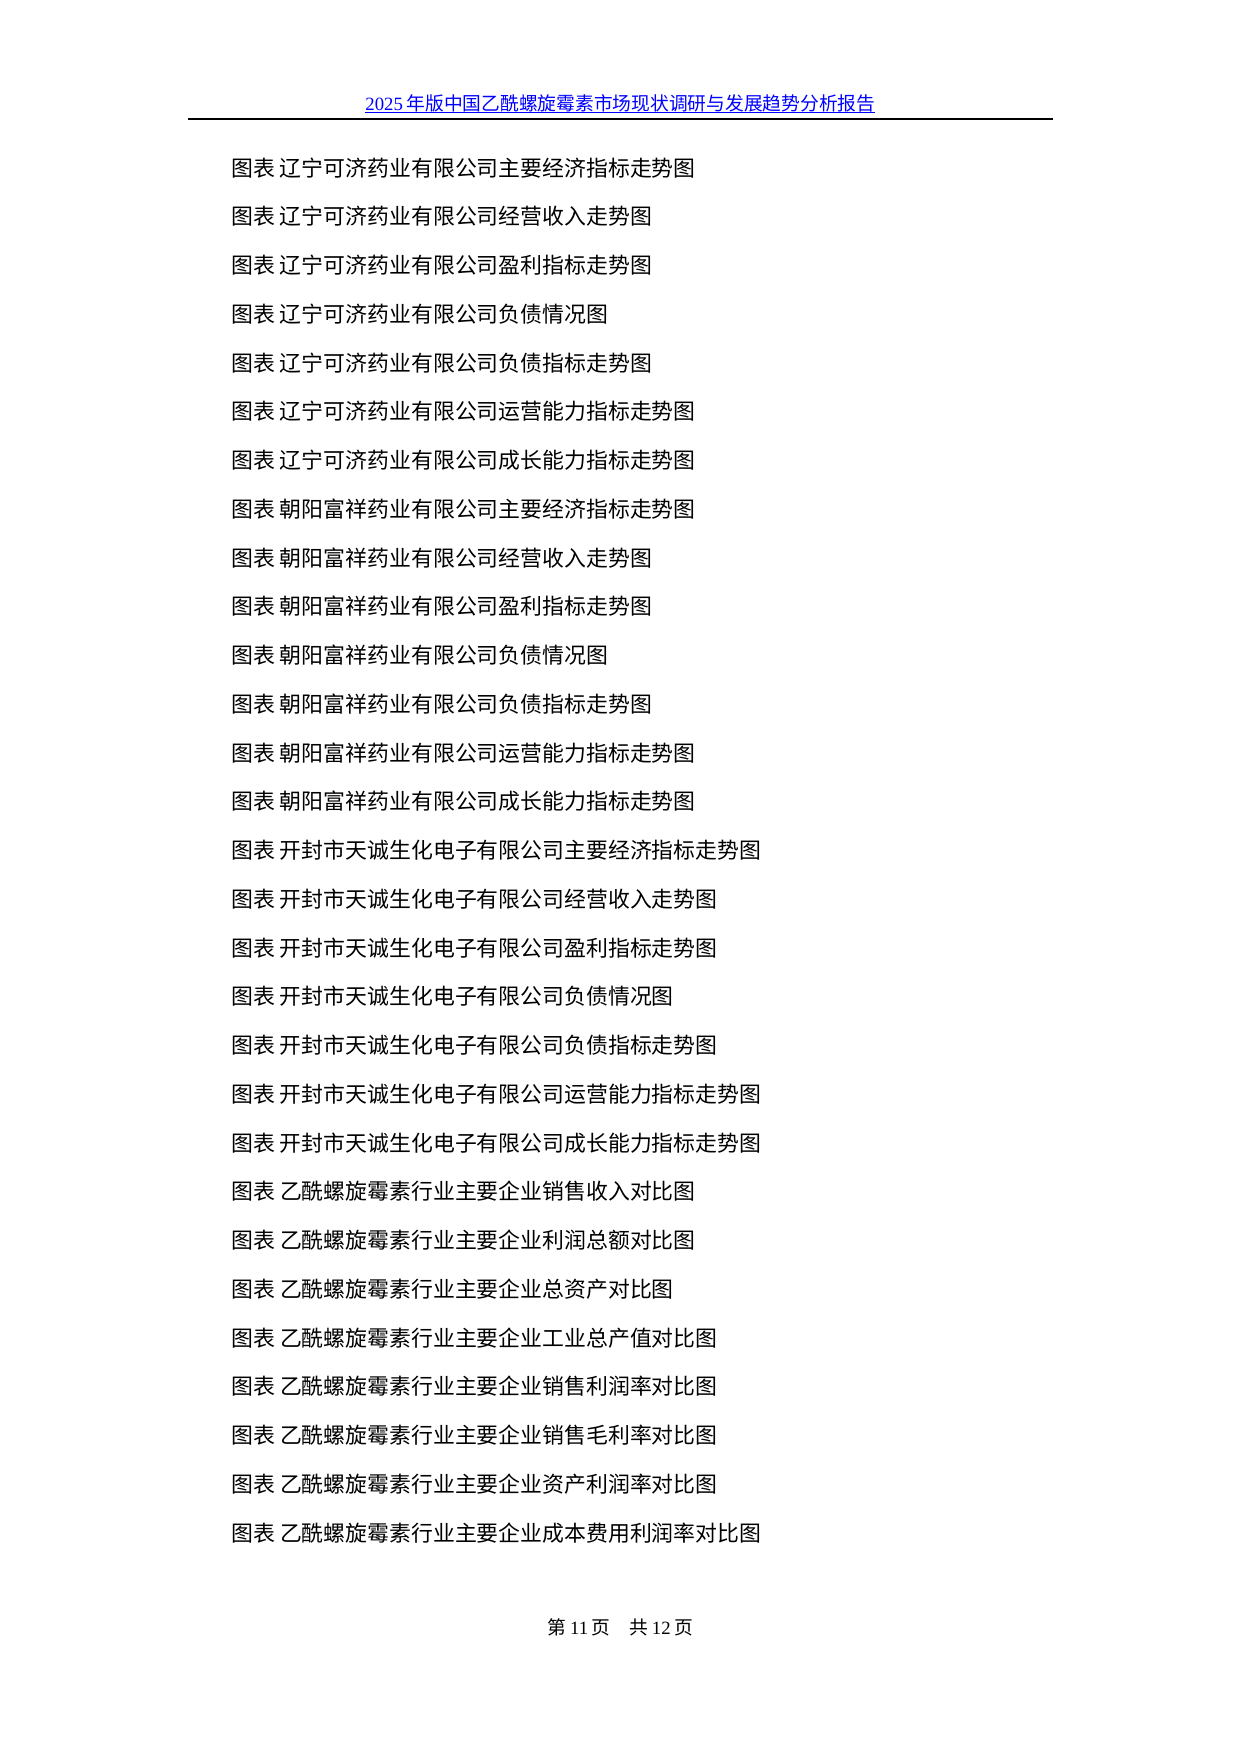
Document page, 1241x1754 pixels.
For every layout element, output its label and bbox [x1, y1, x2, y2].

text [187, 150, 1053, 1548]
